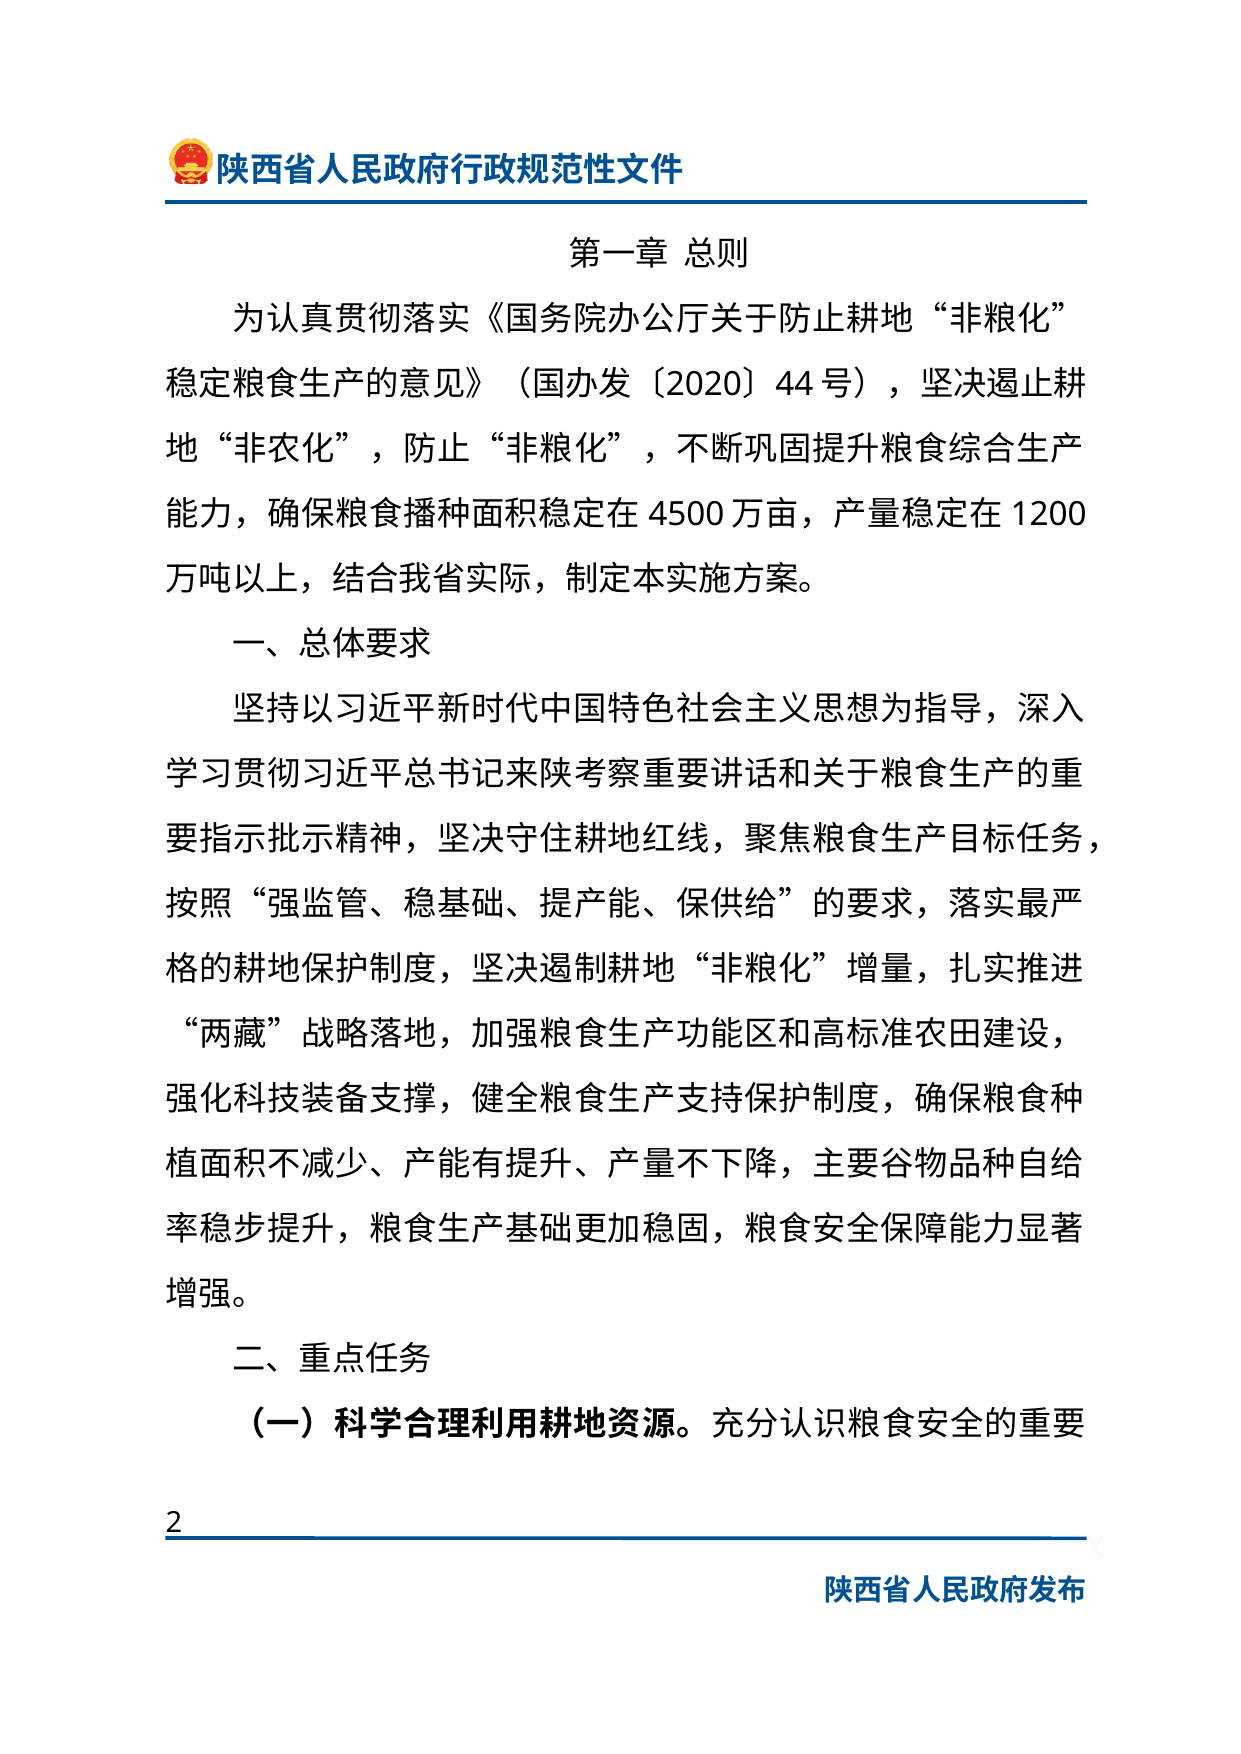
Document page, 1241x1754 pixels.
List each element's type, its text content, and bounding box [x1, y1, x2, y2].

text 一、总体要求 [165, 609, 1087, 674]
picture [165, 136, 217, 188]
text 第一章 总则 [165, 219, 1087, 284]
text 为认真贯彻落实《国务院办公厅关于防止耕地“非粮化”稳定粮食生产的意见》（国办发〔2020〕44号），坚决遏止耕地“非农化”，防止“非粮化”，不断巩固提升粮食综合生产能力，确保粮食播种面积稳定在4500万亩，产量稳定在1200万吨以上，结合我省实际，制定本实施方案。 [165, 284, 1087, 609]
text 坚持以习近平新时代中国特色社会主义思想为指导，深入学习贯彻习近平总书记来陕考察重要讲话和关于粮食生产的重要指示批示精神，坚决守住耕地红线，聚焦粮食生产目标任务，按照“强监管、稳基础、提产能、保供给”的要求，落实最严格的耕地保护制度，坚决遏制耕地“非粮化”增量，扎实推进“两藏”战略落地，加强粮食生产功能区和高标准农田建设，强化科技装备支撑，健全粮食生产支持保护制度，确保粮食种植面积不减少、产能有提升、产量不下降，主要谷物品种自给率稳步提升，粮食生产基础更加稳固，粮食安全保障能力显著增强。 [165, 674, 1087, 1324]
text 二、重点任务 [165, 1324, 1087, 1389]
